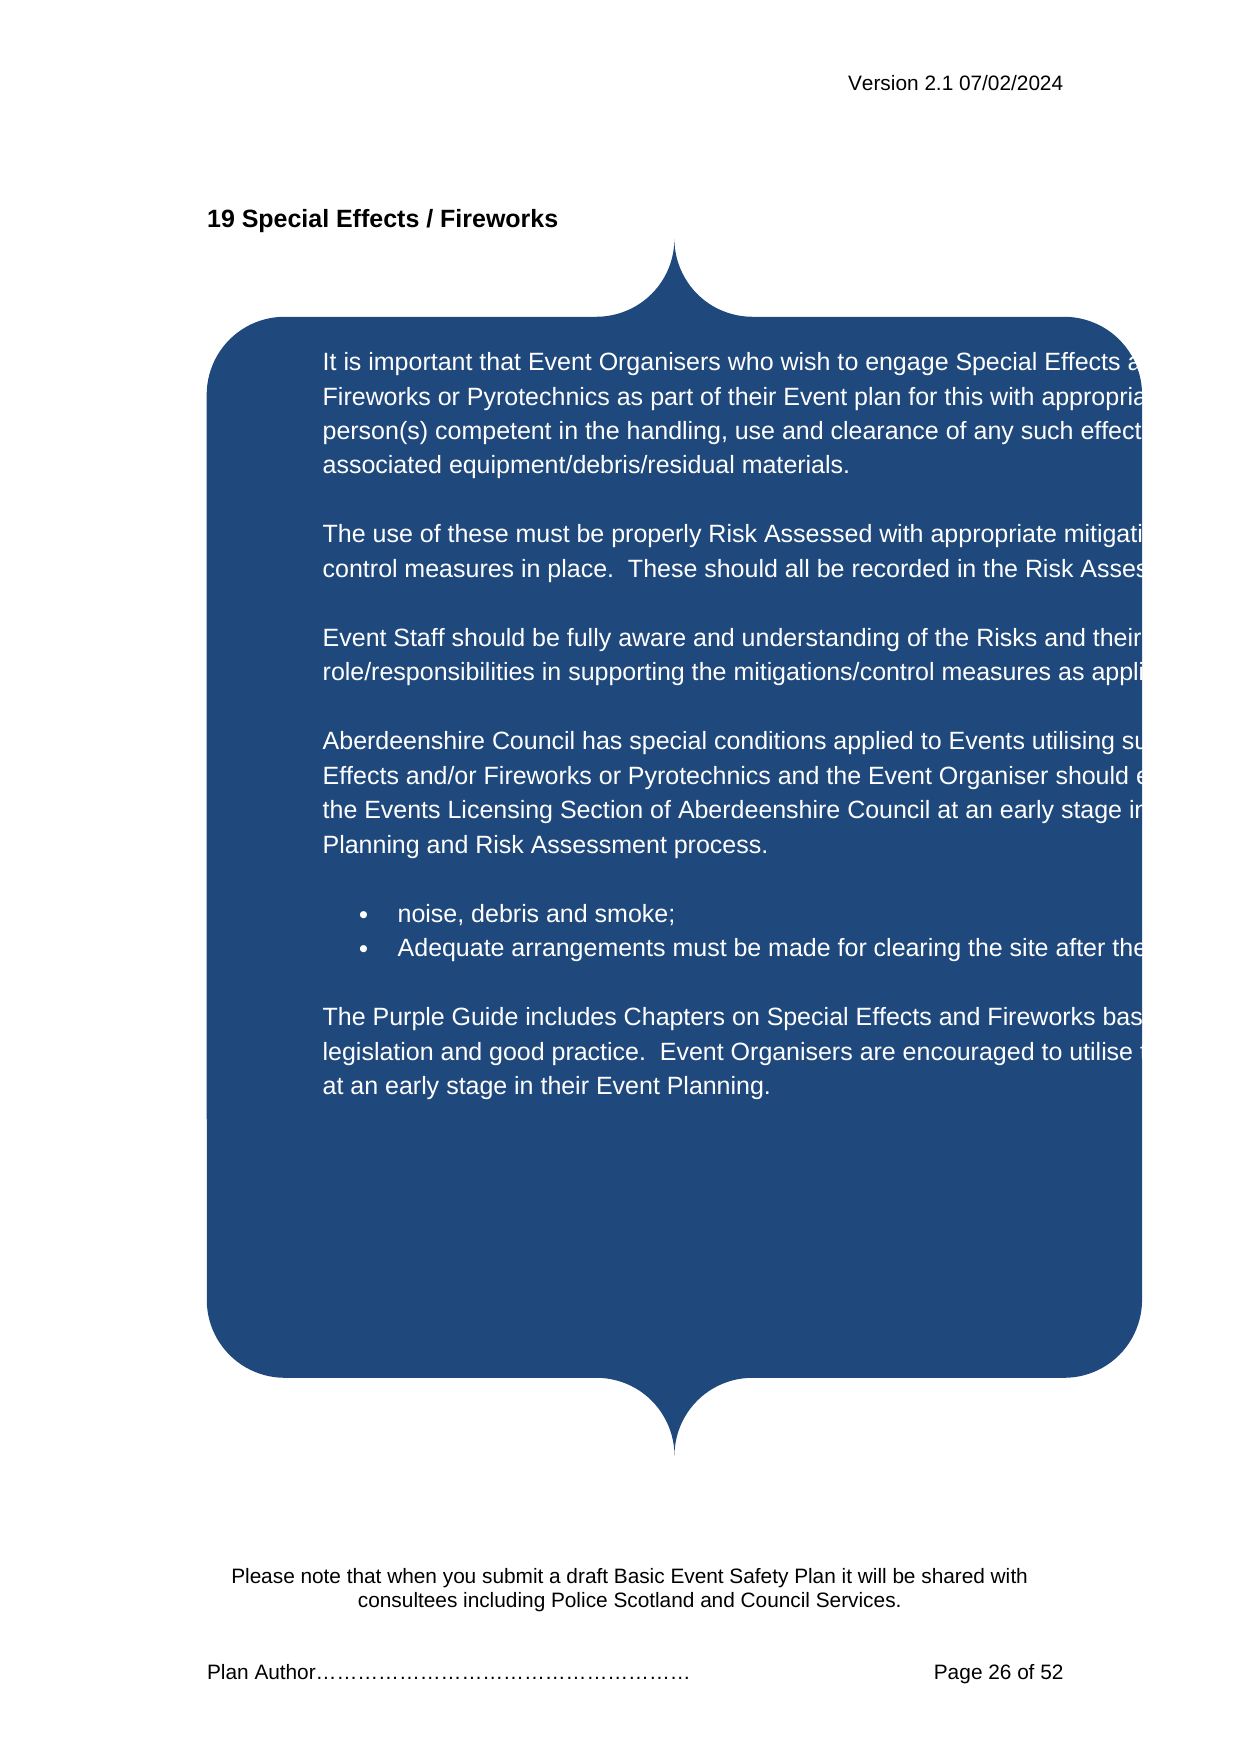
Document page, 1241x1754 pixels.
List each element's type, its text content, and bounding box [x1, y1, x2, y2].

subtitle 19 Special Effects / Fireworks [207, 204, 1053, 232]
